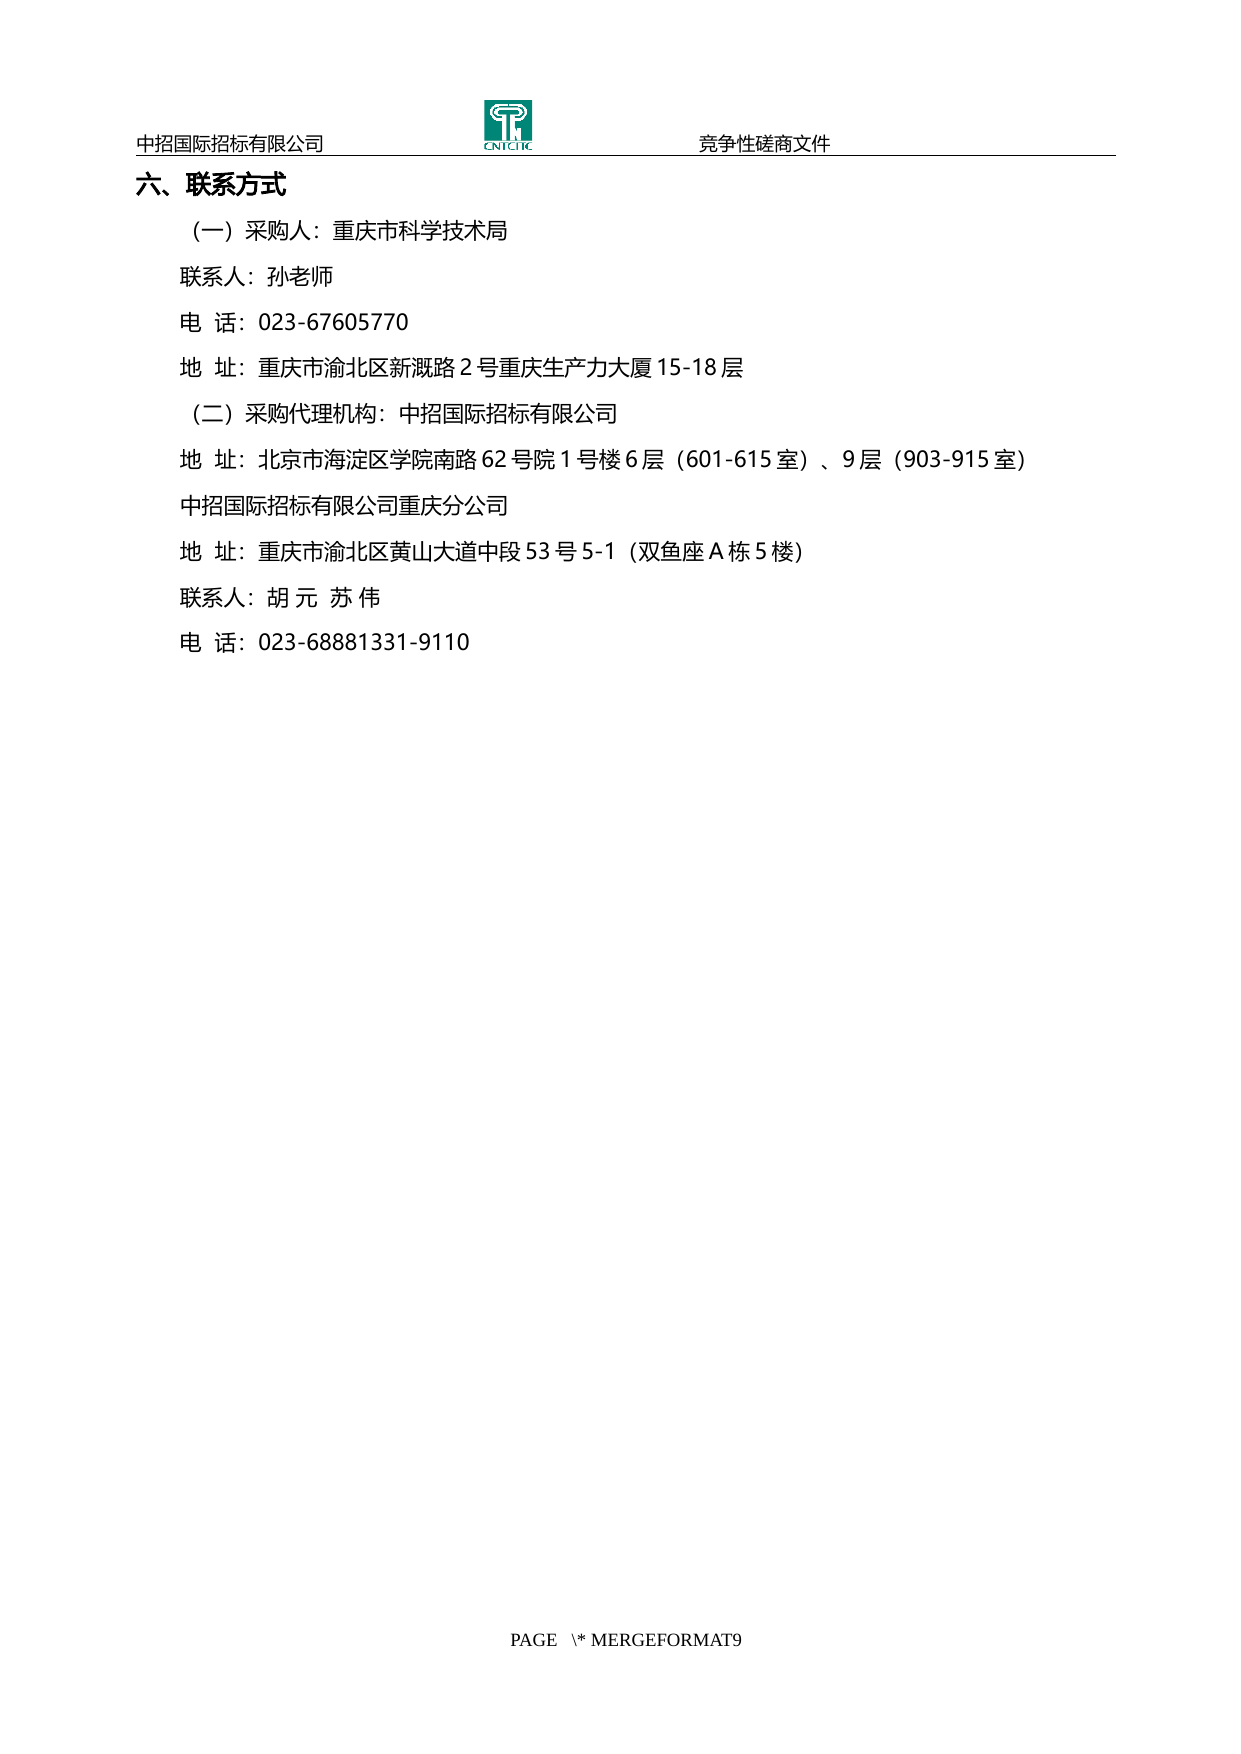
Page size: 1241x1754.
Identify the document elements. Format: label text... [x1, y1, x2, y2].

text （一）采购人：重庆市科学技术局 [136, 202, 1116, 247]
text 联系人：胡 元 苏 伟 [136, 568, 1116, 614]
picture [484, 100, 533, 150]
subtitle 六、联系方式 [136, 156, 1116, 202]
text （二）采购代理机构：中招国际招标有限公司 [136, 385, 1116, 431]
text 地 址：重庆市渝北区新溉路2号重庆生产力大厦15-18层 [136, 339, 1116, 385]
text 电 话：023-68881331-9110 [136, 614, 1116, 660]
text 地 址：北京市海淀区学院南路62号院1号楼6层（601-615室）、9层（903-915室） [136, 431, 1116, 477]
text 地 址：重庆市渝北区黄山大道中段53号5-1（双鱼座A栋5楼） [136, 522, 1116, 568]
text 联系人：孙老师 [136, 247, 1116, 293]
text 中招国际招标有限公司重庆分公司 [136, 477, 1116, 522]
text 电 话：023-67605770 [136, 293, 1116, 339]
